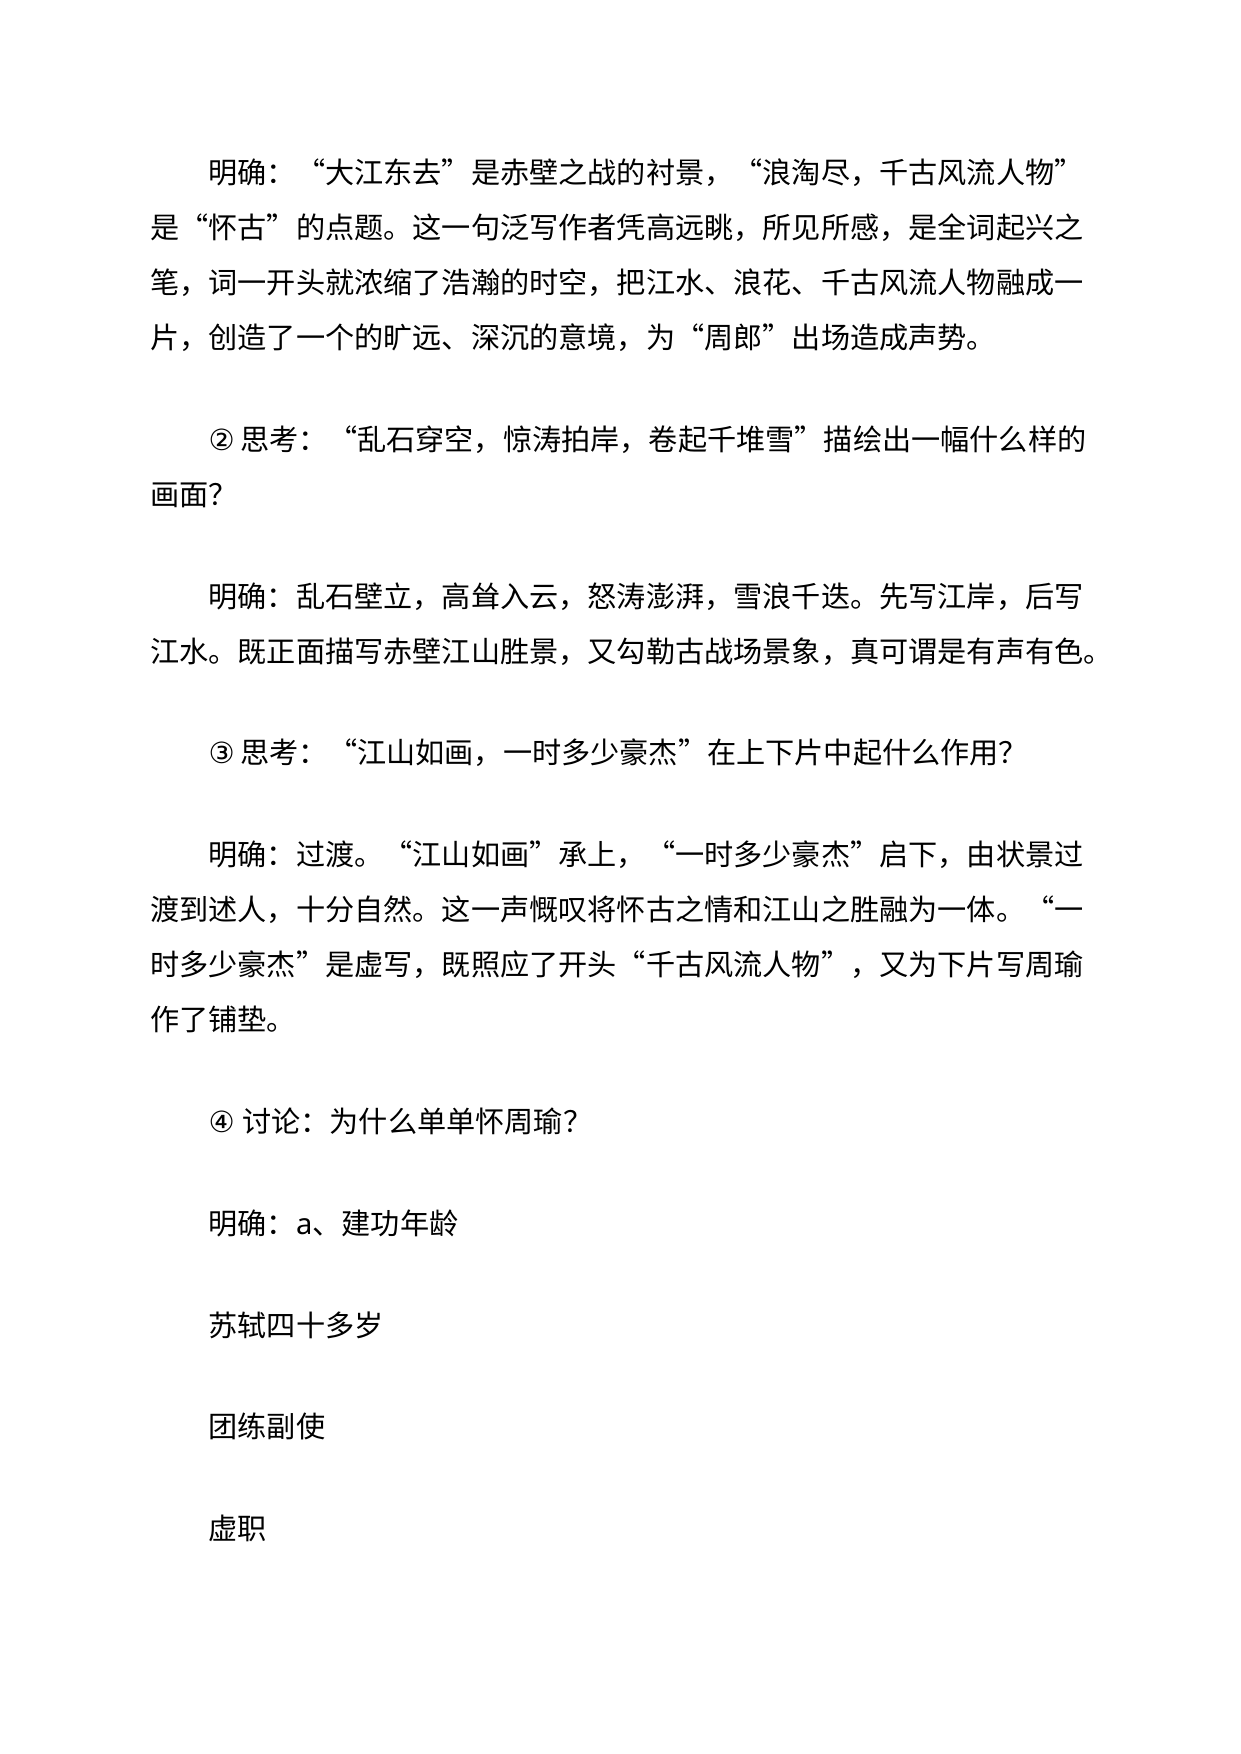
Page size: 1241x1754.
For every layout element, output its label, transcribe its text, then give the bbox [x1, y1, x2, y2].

text 明确：乱石壁立，高耸入云，怒涛澎湃，雪浪千迭。先写江岸，后写江水。既正面描写赤壁江山胜景，又勾勒古战场景象，真可谓是有声有色。 [150, 573, 1090, 670]
text 团练副使 [150, 1404, 1090, 1446]
text ③思考：“江山如画，一时多少豪杰”在上下片中起什么作用？ [150, 730, 1090, 772]
text 虚职 [150, 1506, 1090, 1548]
text ②思考：“乱石穿空，惊涛拍岸，卷起千堆雪”描绘出一幅什么样的画面？ [150, 416, 1090, 514]
text 明确：“大江东去”是赤壁之战的衬景，“浪淘尽，千古风流人物”是“怀古”的点题。这一句泛写作者凭高远眺，所见所感，是全词起兴之笔，词一开头就浓缩了浩瀚的时空，把江水、浪花、千古风流人物融成一片，创造了一个的旷远、深沉的意境，为“周郎”出场造成声势。 [150, 150, 1090, 357]
text 明确：a、建功年龄 [150, 1200, 1090, 1243]
text 明确：过渡。“江山如画”承上，“一时多少豪杰”启下，由状景过渡到述人，十分自然。这一声慨叹将怀古之情和江山之胜融为一体。“一时多少豪杰”是虚写，既照应了开头“千古风流人物”，又为下片写周瑜作了铺垫。 [150, 832, 1090, 1039]
text ④ 讨论：为什么单单怀周瑜？ [150, 1098, 1090, 1141]
text 苏轼四十多岁 [150, 1302, 1090, 1344]
